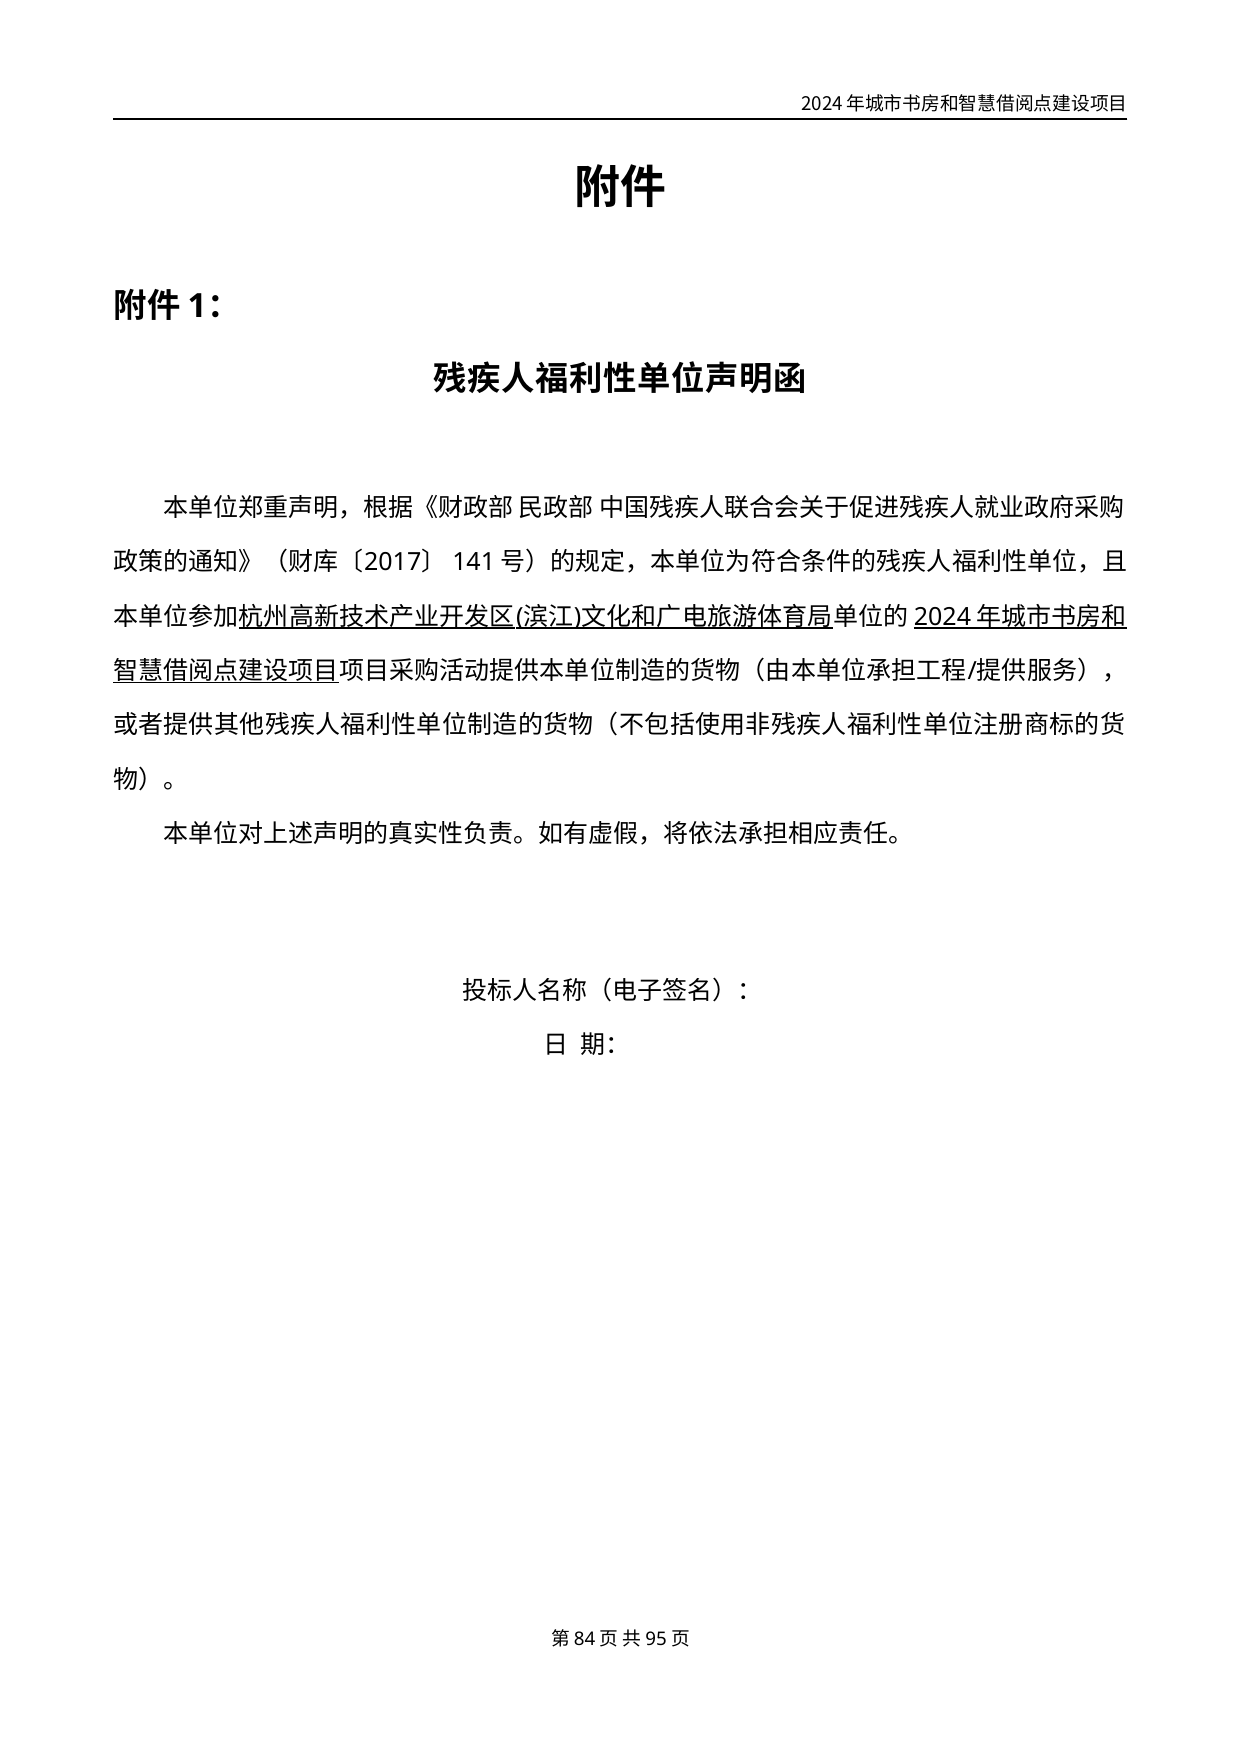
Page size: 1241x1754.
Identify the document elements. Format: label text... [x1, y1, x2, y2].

text 本单位对上述声明的真实性负责。如有虚假，将依法承担相应责任。 [113, 814, 1127, 850]
subtitle 附件 [113, 150, 1127, 216]
text 本单位郑重声明，根据《财政部 民政部 中国残疾人联合会关于促进残疾人就业政府采购政策的通知》（财库〔2017〕 141号）的规定，本单位为符合条件的残疾人福利性单位，且本单位参加杭州高新技术产业开发区(滨江)文化和广电旅游体育局单位的2024年城市书房和智慧借阅点建设项目项目采购活动提供本单位制造的货物（由本单位承担工程/提供服务），或者提供其他残疾人福利性单位制造的货物（不包括使用非残疾人福利性单位注册商标的货物）。 [113, 487, 1127, 796]
text 日 期： [113, 1024, 965, 1061]
text 附件1： [113, 279, 1127, 327]
text 投标人名称（电子签名）： [113, 970, 965, 1006]
text 残疾人福利性单位声明函 [113, 351, 1127, 399]
